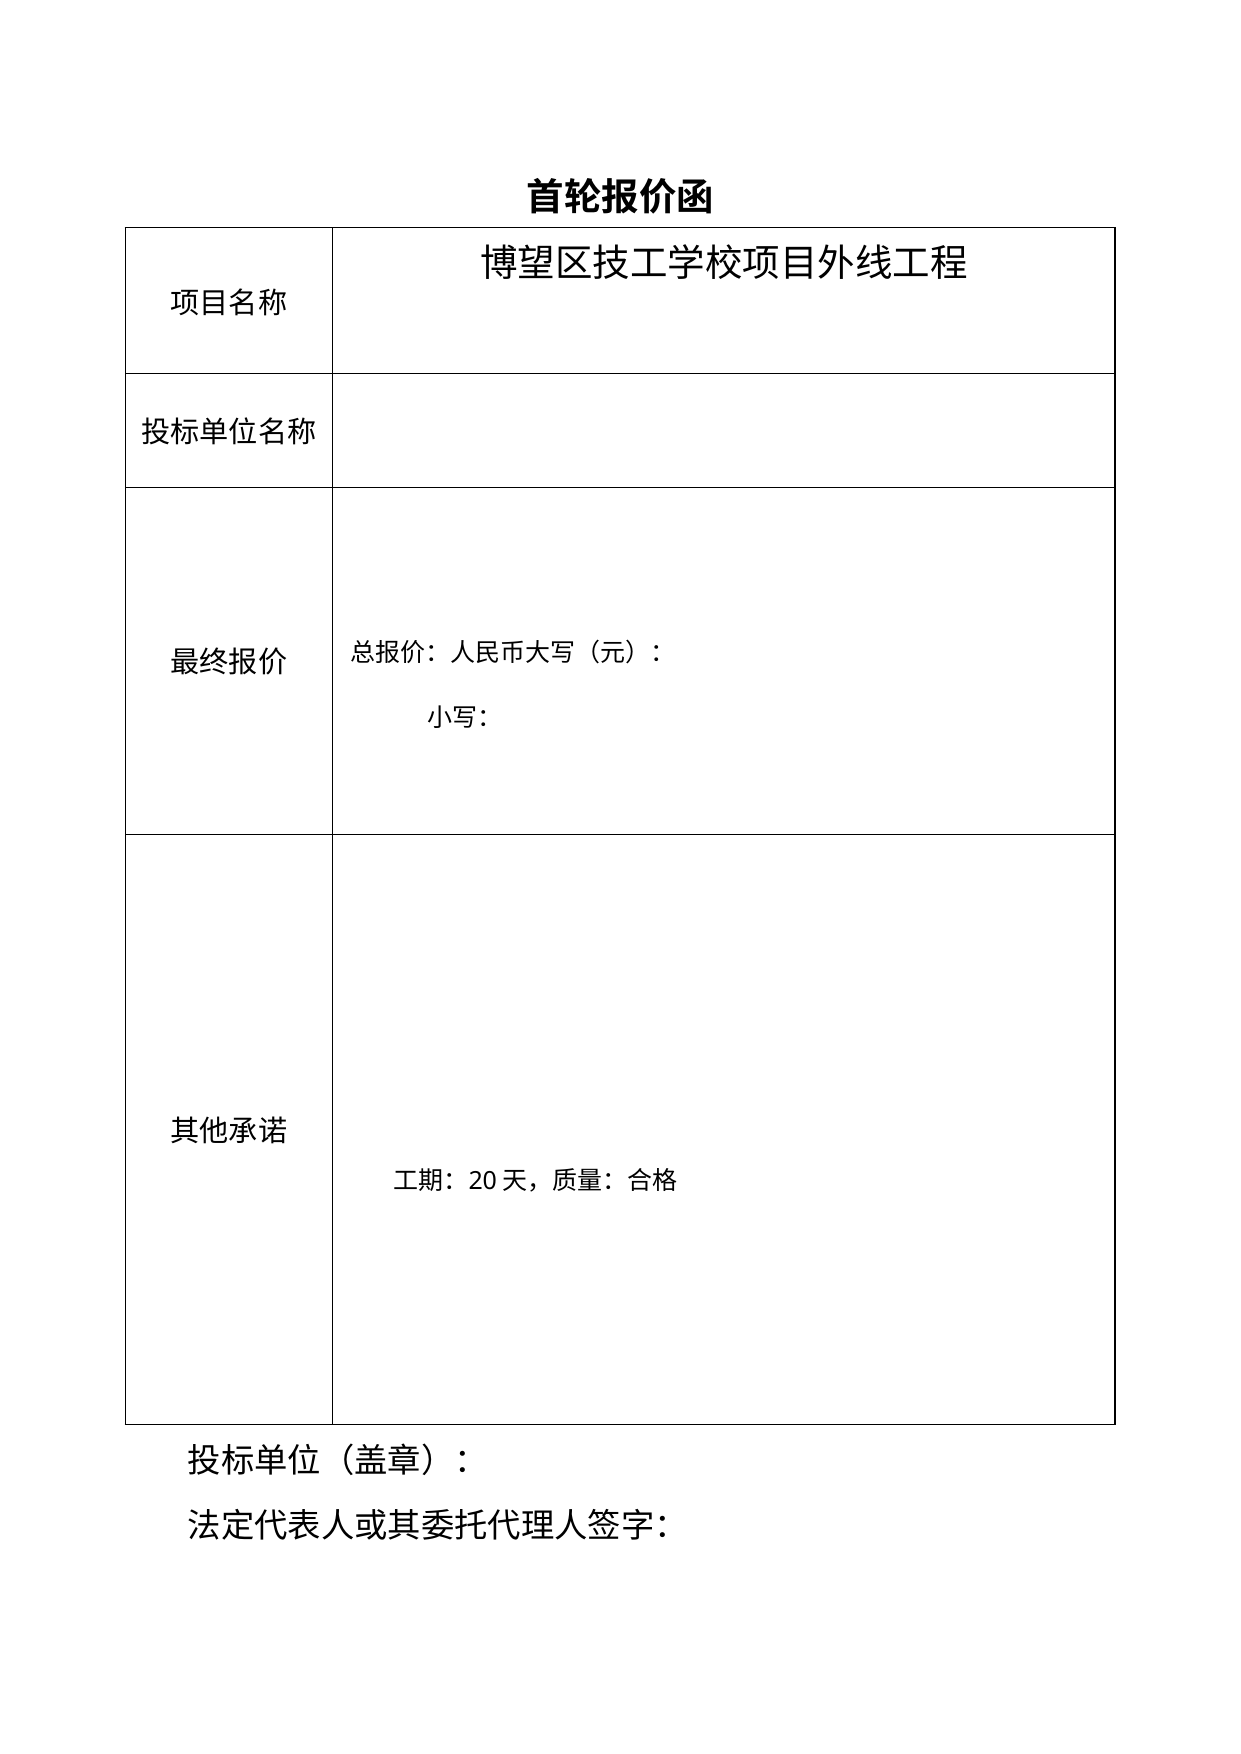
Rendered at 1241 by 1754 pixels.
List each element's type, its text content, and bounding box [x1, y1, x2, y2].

table_header 博望区技工学校项目外线工程 [333, 228, 1114, 373]
table_cell 其他承诺 [126, 835, 332, 1424]
table_cell 工期：20天，质量：合格 [333, 835, 1114, 1424]
text 首轮报价函 [187, 162, 1053, 227]
table_cell 总报价：人民币大写（元）： 小写： [333, 488, 1114, 834]
table_cell 投标单位名称 [126, 374, 332, 487]
table_header 项目名称 [126, 228, 332, 373]
list 投标单位（盖章）： [187, 1425, 1053, 1490]
list 法定代表人或其委托代理人签字： [187, 1490, 1053, 1555]
table_cell [333, 374, 1114, 487]
table_cell 最终报价 [126, 488, 332, 834]
